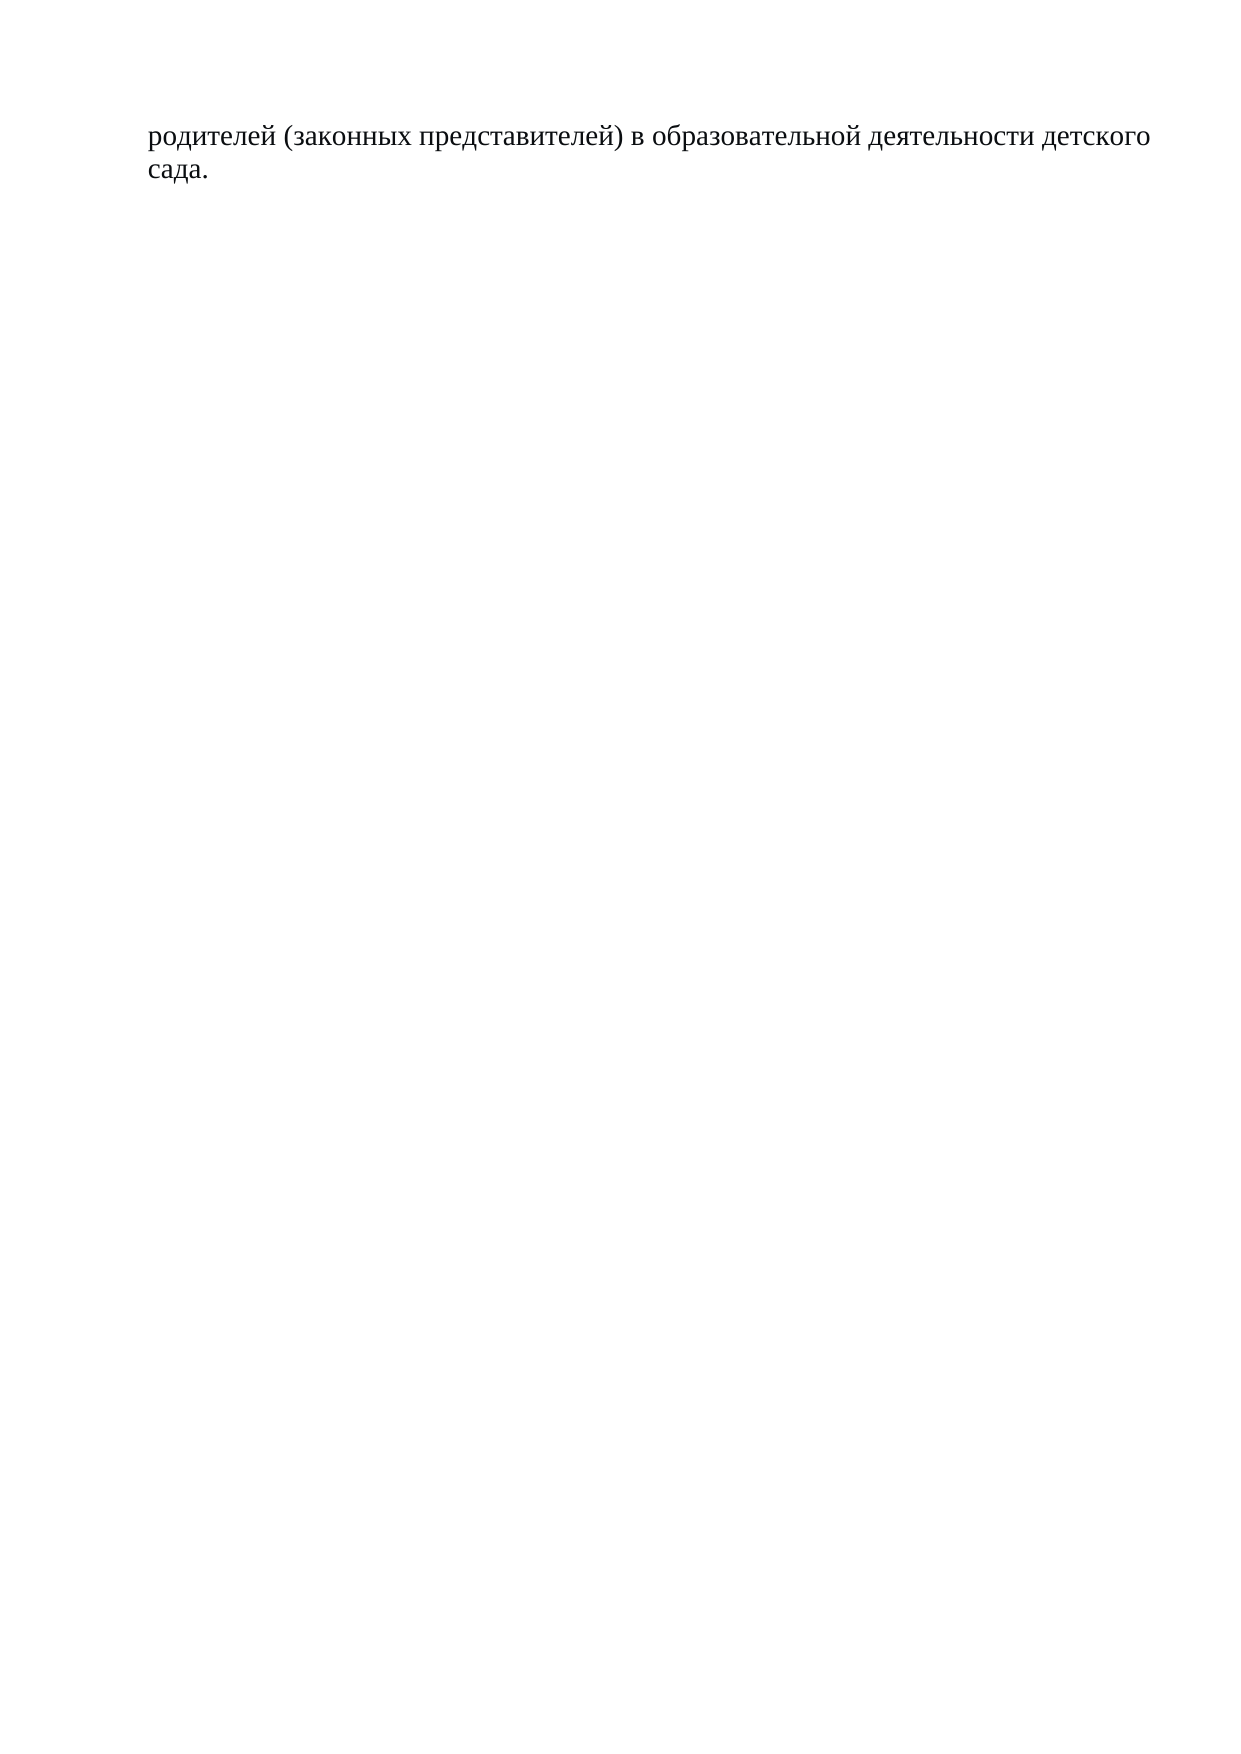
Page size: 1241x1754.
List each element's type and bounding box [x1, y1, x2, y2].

text [148, 118, 1152, 185]
